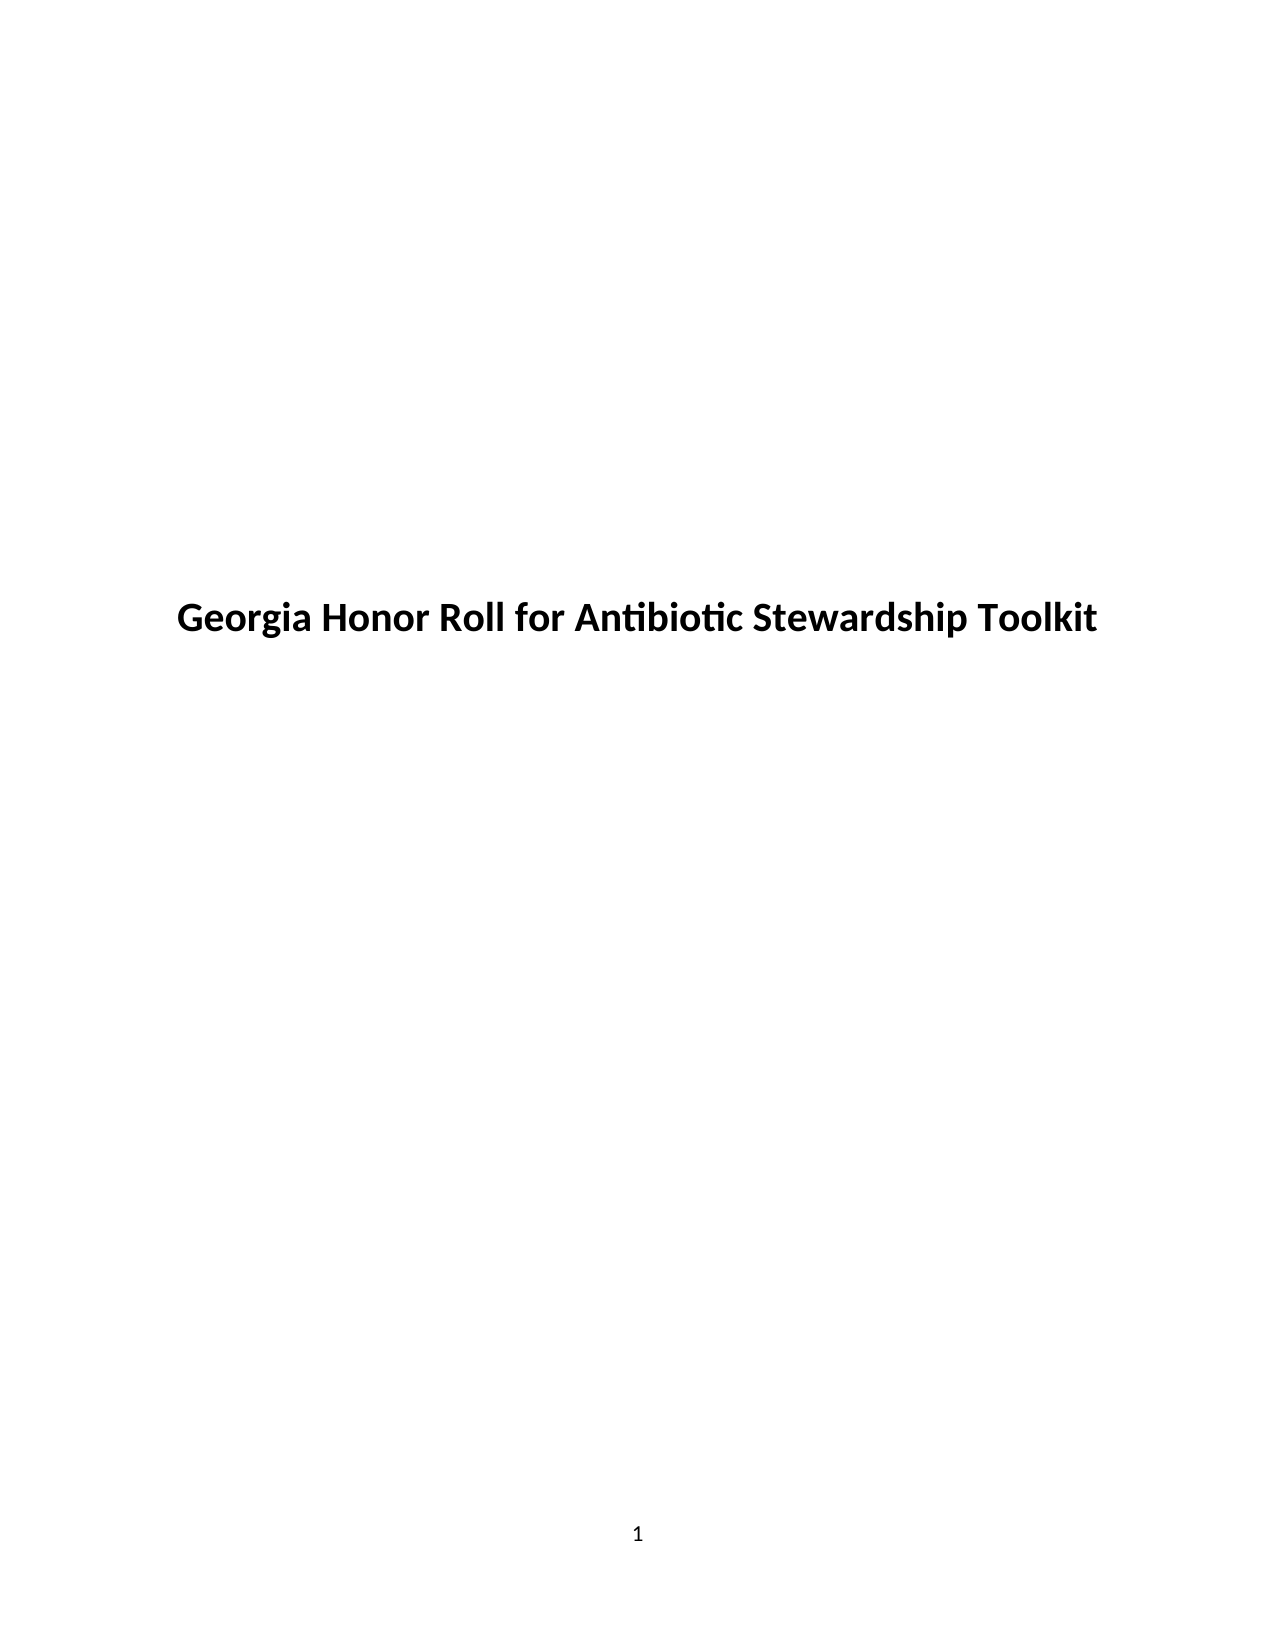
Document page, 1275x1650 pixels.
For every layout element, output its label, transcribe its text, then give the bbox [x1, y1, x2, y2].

text Georgia Honor Roll for Antibiotic Stewardship Toolkit [75, 591, 1200, 641]
